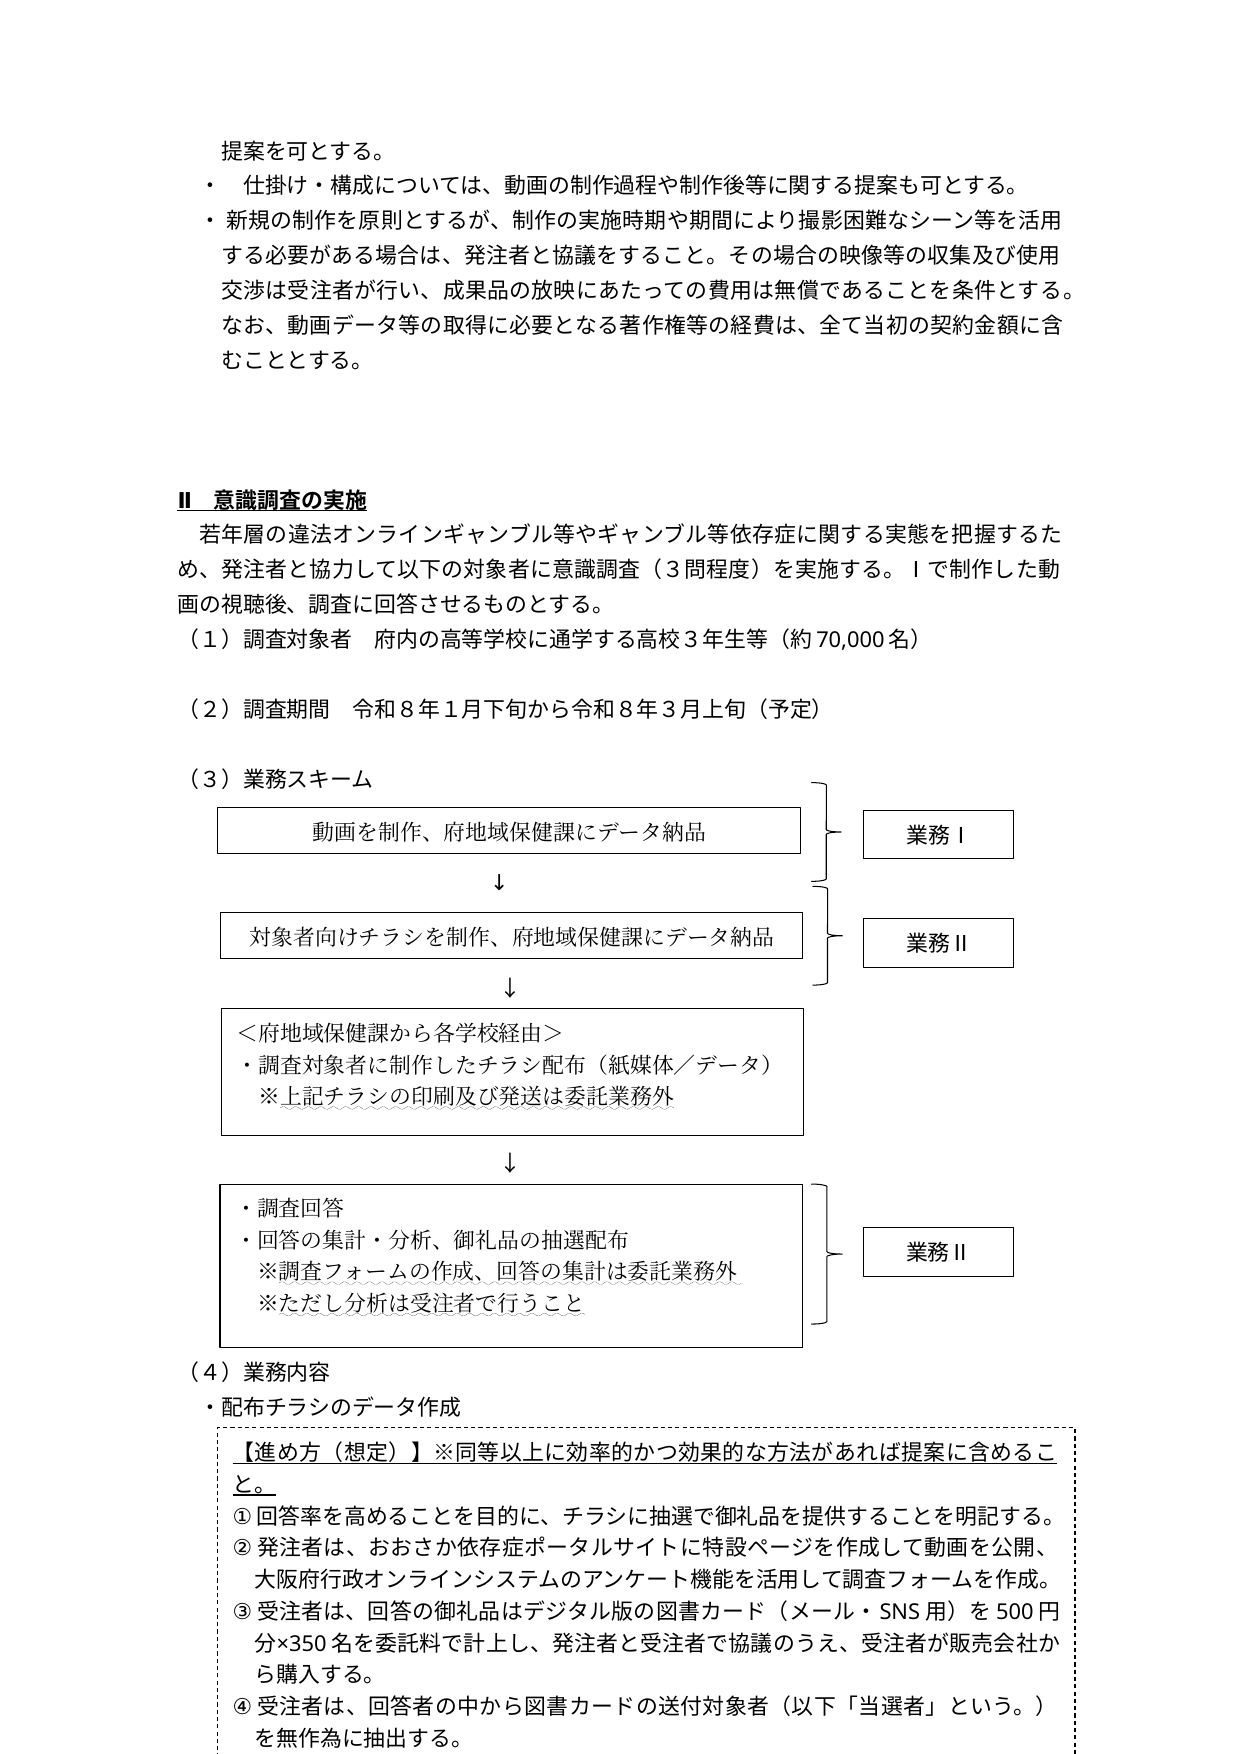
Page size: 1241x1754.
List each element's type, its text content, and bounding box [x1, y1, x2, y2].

text ↓ [402, 1144, 1063, 1179]
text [199, 132, 1063, 167]
text （３）業務スキーム [177, 760, 1063, 795]
text ↓ [402, 865, 1063, 900]
text ・ 新規の制作を原則とするが、制作の実施時期や期間により撮影困難なシーン等を活用する必要がある場合は、発注者と協議をすること。その場合の映像等の収集及び使用交渉は受注者が行い、成果品の放映にあたっての費用は無償であることを条件とする。なお、動画データ等の取得に必要となる著作権等の経費は、全て当初の契約金額に含むこととする。 [199, 202, 1063, 376]
text （１）調査対象者 府内の高等学校に通学する高校３年生等（約70,000名） [177, 621, 1063, 656]
text （２）調査期間 令和８年１月下旬から令和８年３月上旬（予定） [177, 690, 1063, 725]
text ・配布チラシのデータ作成 [177, 1388, 1063, 1423]
text （４）業務内容 [177, 1353, 1063, 1388]
text ↓ [402, 969, 1063, 1004]
text 若年層の違法オンラインギャンブル等やギャンブル等依存症に関する実態を把握するため、発注者と協力して以下の対象者に意識調査（３問程度）を実施する。Ⅰで制作した動画の視聴後、調査に回答させるものとする。 [177, 516, 1063, 621]
text ・ 仕掛け・構成については、動画の制作過程や制作後等に関する提案も可とする。 [199, 167, 1063, 202]
text Ⅱ 意識調査の実施 [177, 481, 1063, 516]
